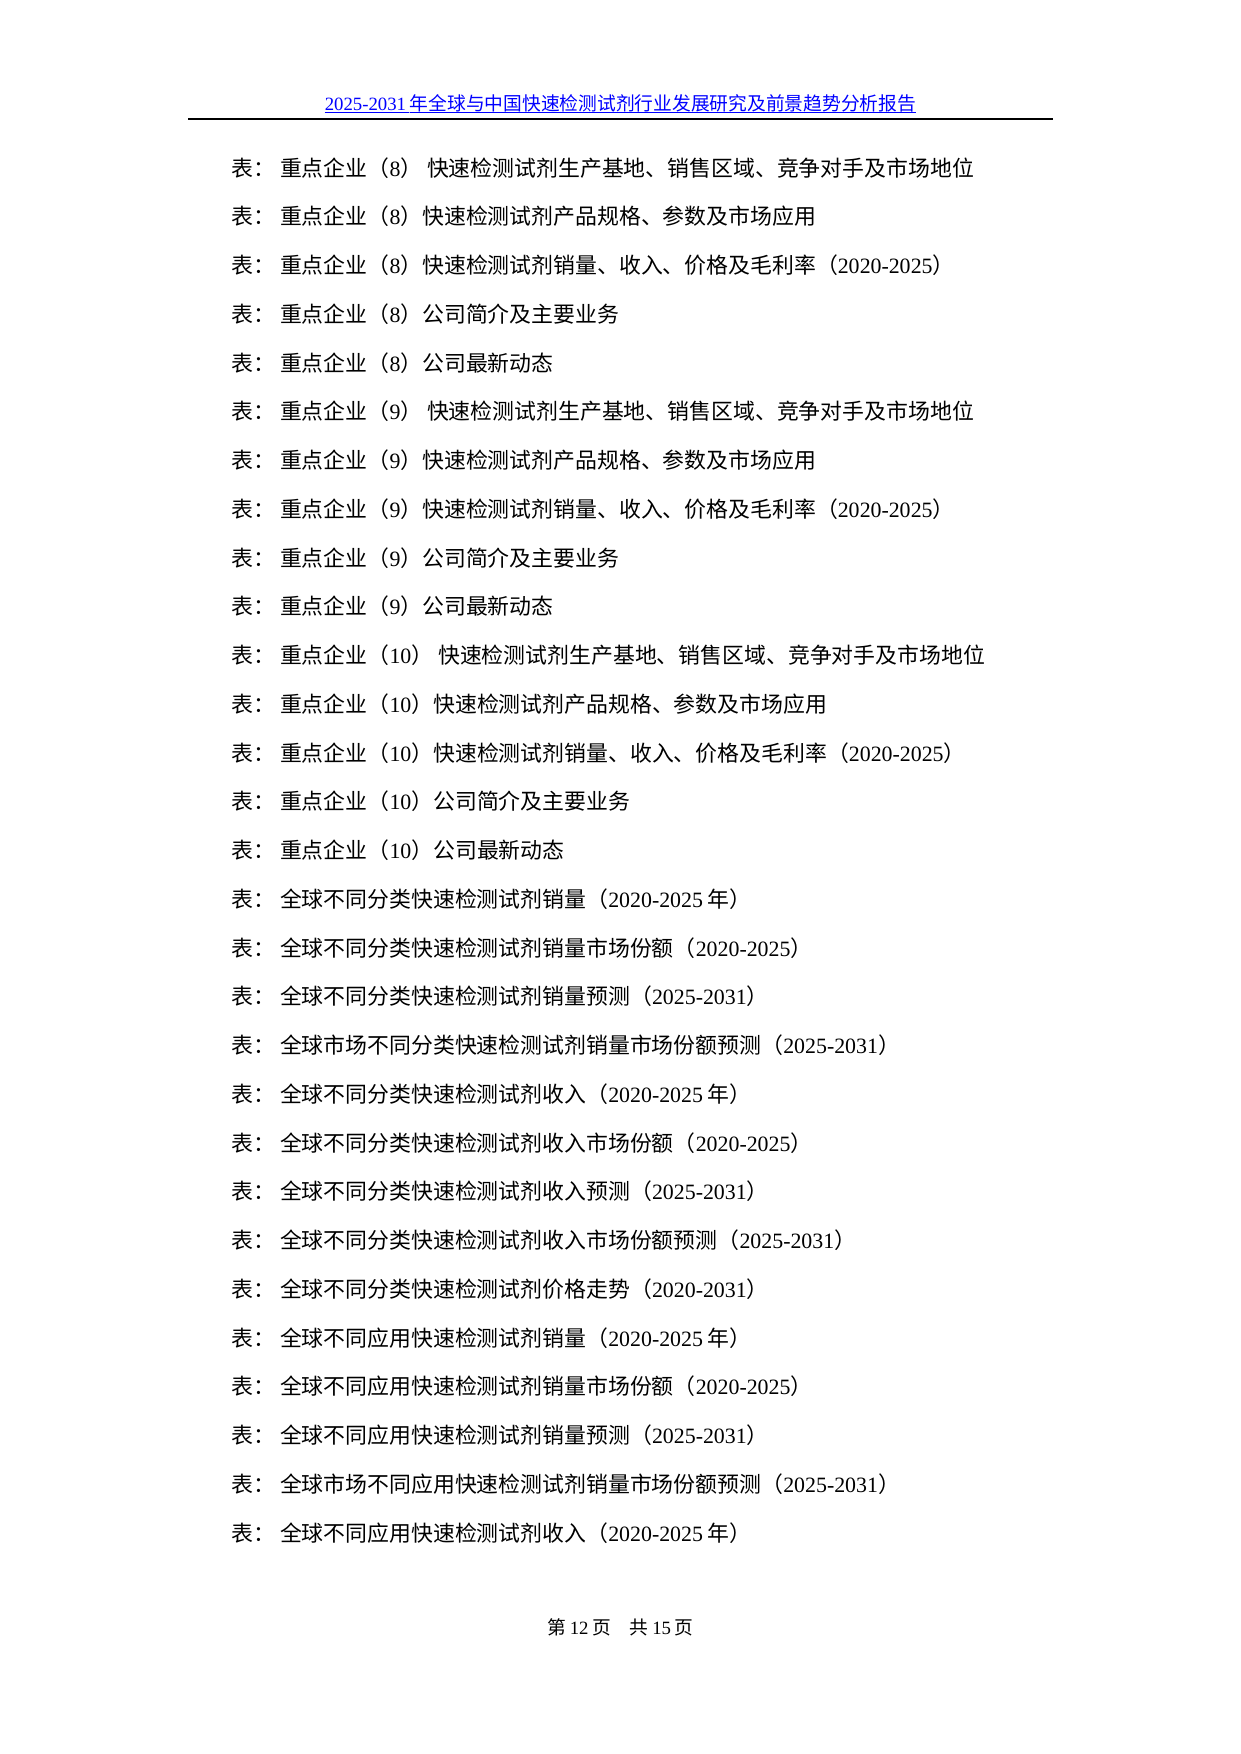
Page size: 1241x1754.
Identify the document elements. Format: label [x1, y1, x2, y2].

text [187, 150, 1053, 1548]
